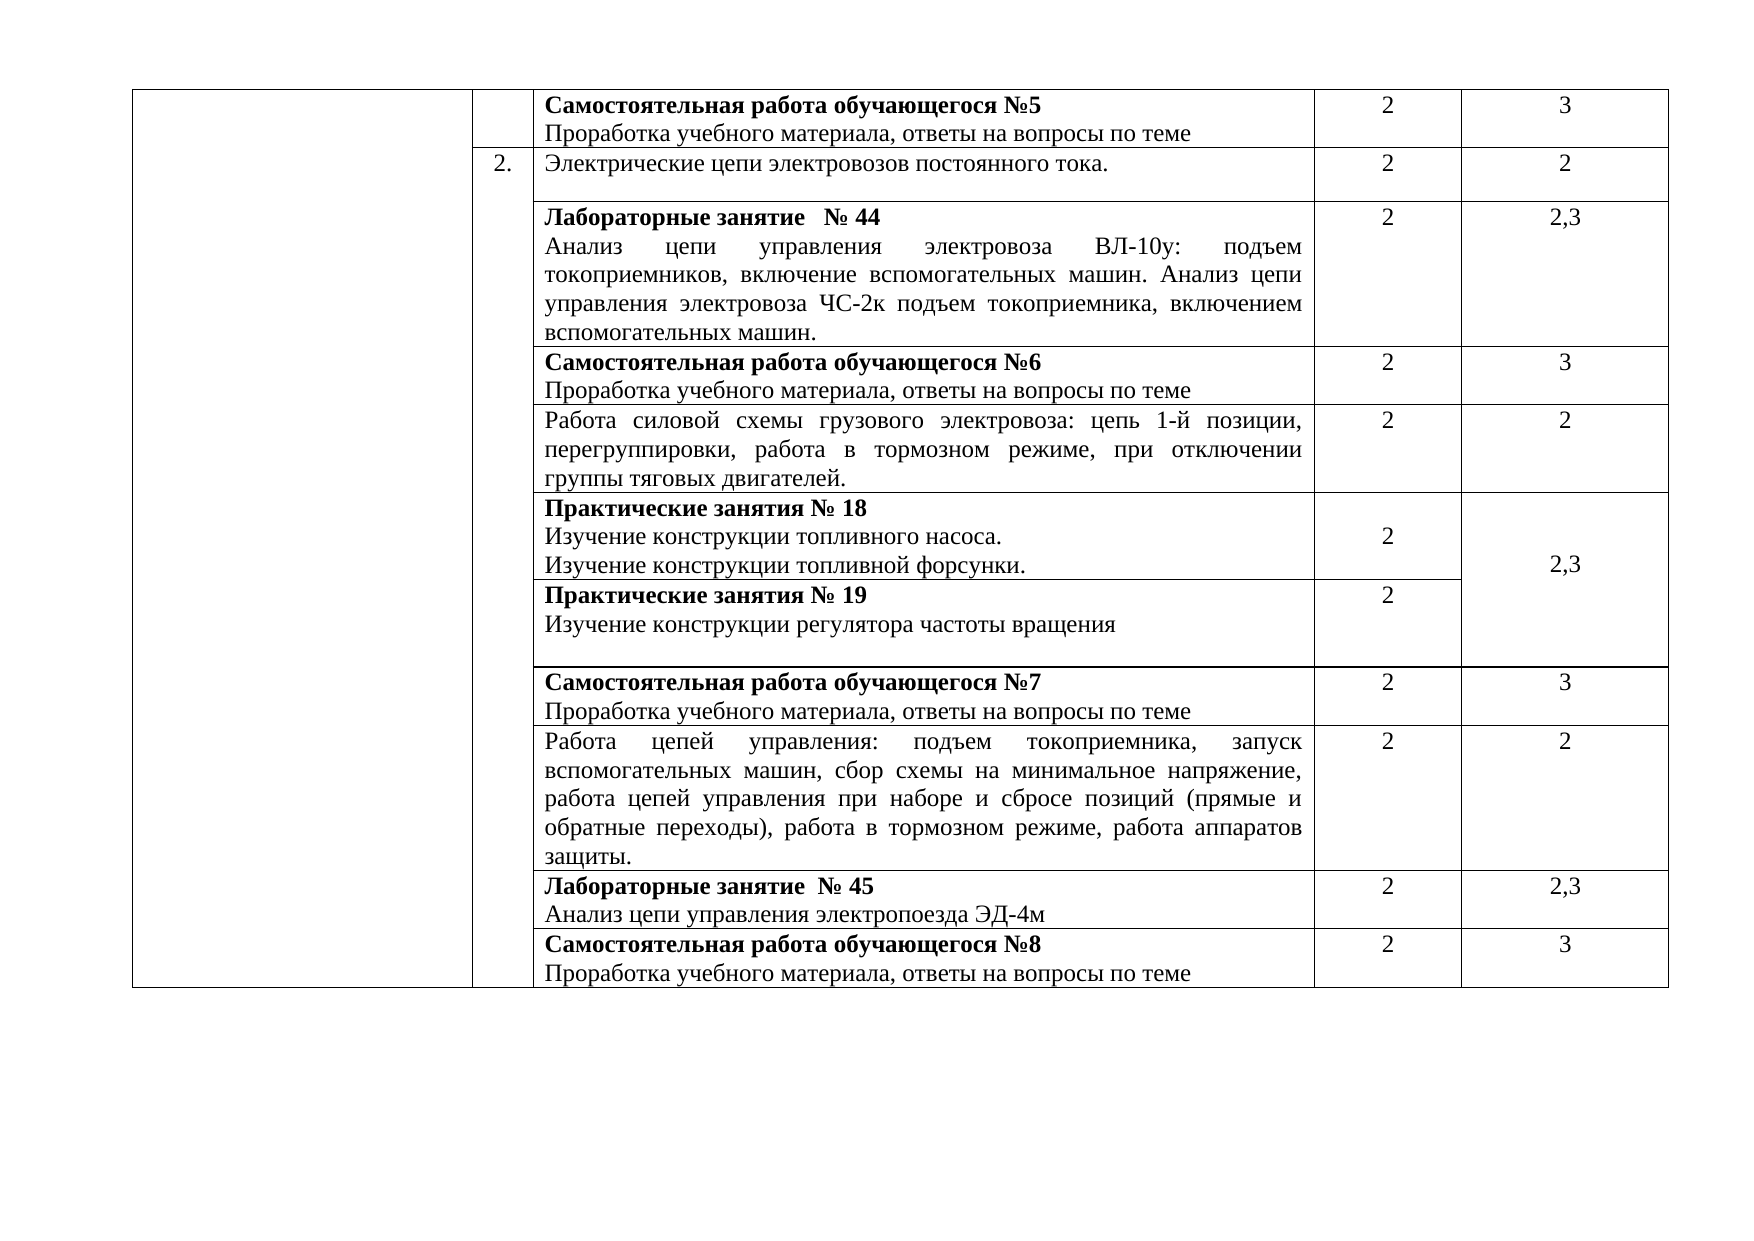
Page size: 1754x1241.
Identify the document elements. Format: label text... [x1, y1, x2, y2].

table_cell Практические занятия № 18 Изучение конструкции топливного насоса. Изучение конструкции топливной форсунки. [534, 493, 1314, 579]
table_cell Самостоятельная работа обучающегося №7 Проработка учебного материала, ответы на вопросы по теме [534, 668, 1314, 725]
table_cell 2 [1315, 202, 1461, 346]
table_cell 3 [1462, 668, 1668, 725]
table_cell 2,3 [1462, 202, 1668, 346]
table_cell 3 [1462, 347, 1668, 404]
table_cell 2 [1315, 347, 1461, 404]
table_cell Лабораторные занятие № 45 Анализ цепи управления электропоезда ЭД-4м [534, 871, 1314, 928]
table_cell 2. [473, 148, 533, 987]
table_cell 2 [1315, 493, 1461, 579]
table_cell 2 [1315, 580, 1461, 666]
table_cell Работа силовой схемы грузового электровоза: цепь 1-й позиции, перегруппировки, работа в тормозном режиме, при отключении группы тяговых двигателей. [534, 405, 1314, 492]
table_cell 2 [1315, 90, 1461, 147]
table_cell Практические занятия № 19 Изучение конструкции регулятора частоты вращения [534, 580, 1314, 666]
table_cell 2 [1462, 726, 1668, 870]
table_cell 2 [1462, 405, 1668, 492]
table_cell 2 [1462, 148, 1668, 201]
table_cell Самостоятельная работа обучающегося №8 Проработка учебного материала, ответы на вопросы по теме [534, 929, 1314, 987]
table_cell Самостоятельная работа обучающегося №5 Проработка учебного материала, ответы на вопросы по теме [534, 90, 1314, 147]
table_cell Лабораторные занятие № 44 Анализ цепи управления электровоза ВЛ-10у: подъем токоприемников, включение вспомогательных машин. Анализ цепи управления электровоза ЧС-2к подъем токоприемника, включением вспомогательных машин. [534, 202, 1314, 346]
table_cell 2 [1315, 405, 1461, 492]
table_cell 2,3 [1462, 493, 1668, 666]
table_cell 2 [1315, 668, 1461, 725]
table_cell Самостоятельная работа обучающегося №6 Проработка учебного материала, ответы на вопросы по теме [534, 347, 1314, 404]
table_cell 2,3 [1462, 871, 1668, 928]
table_cell 2 [1315, 148, 1461, 201]
table_cell 3 [1462, 90, 1668, 147]
table_cell Электрические цепи электровозов постоянного тока. [534, 148, 1314, 201]
table_cell 3 [1462, 929, 1668, 987]
table_cell 2 [1315, 871, 1461, 928]
table_cell 2 [1315, 929, 1461, 987]
table_cell 2 [1315, 726, 1461, 870]
table_cell Работа цепей управления: подъем токоприемника, запуск вспомогательных машин, сбор схемы на минимальное напряжение, работа цепей управления при наборе и сбросе позиций (прямые и обратные переходы), работа в тормозном режиме, работа аппаратов защиты. [534, 726, 1314, 870]
